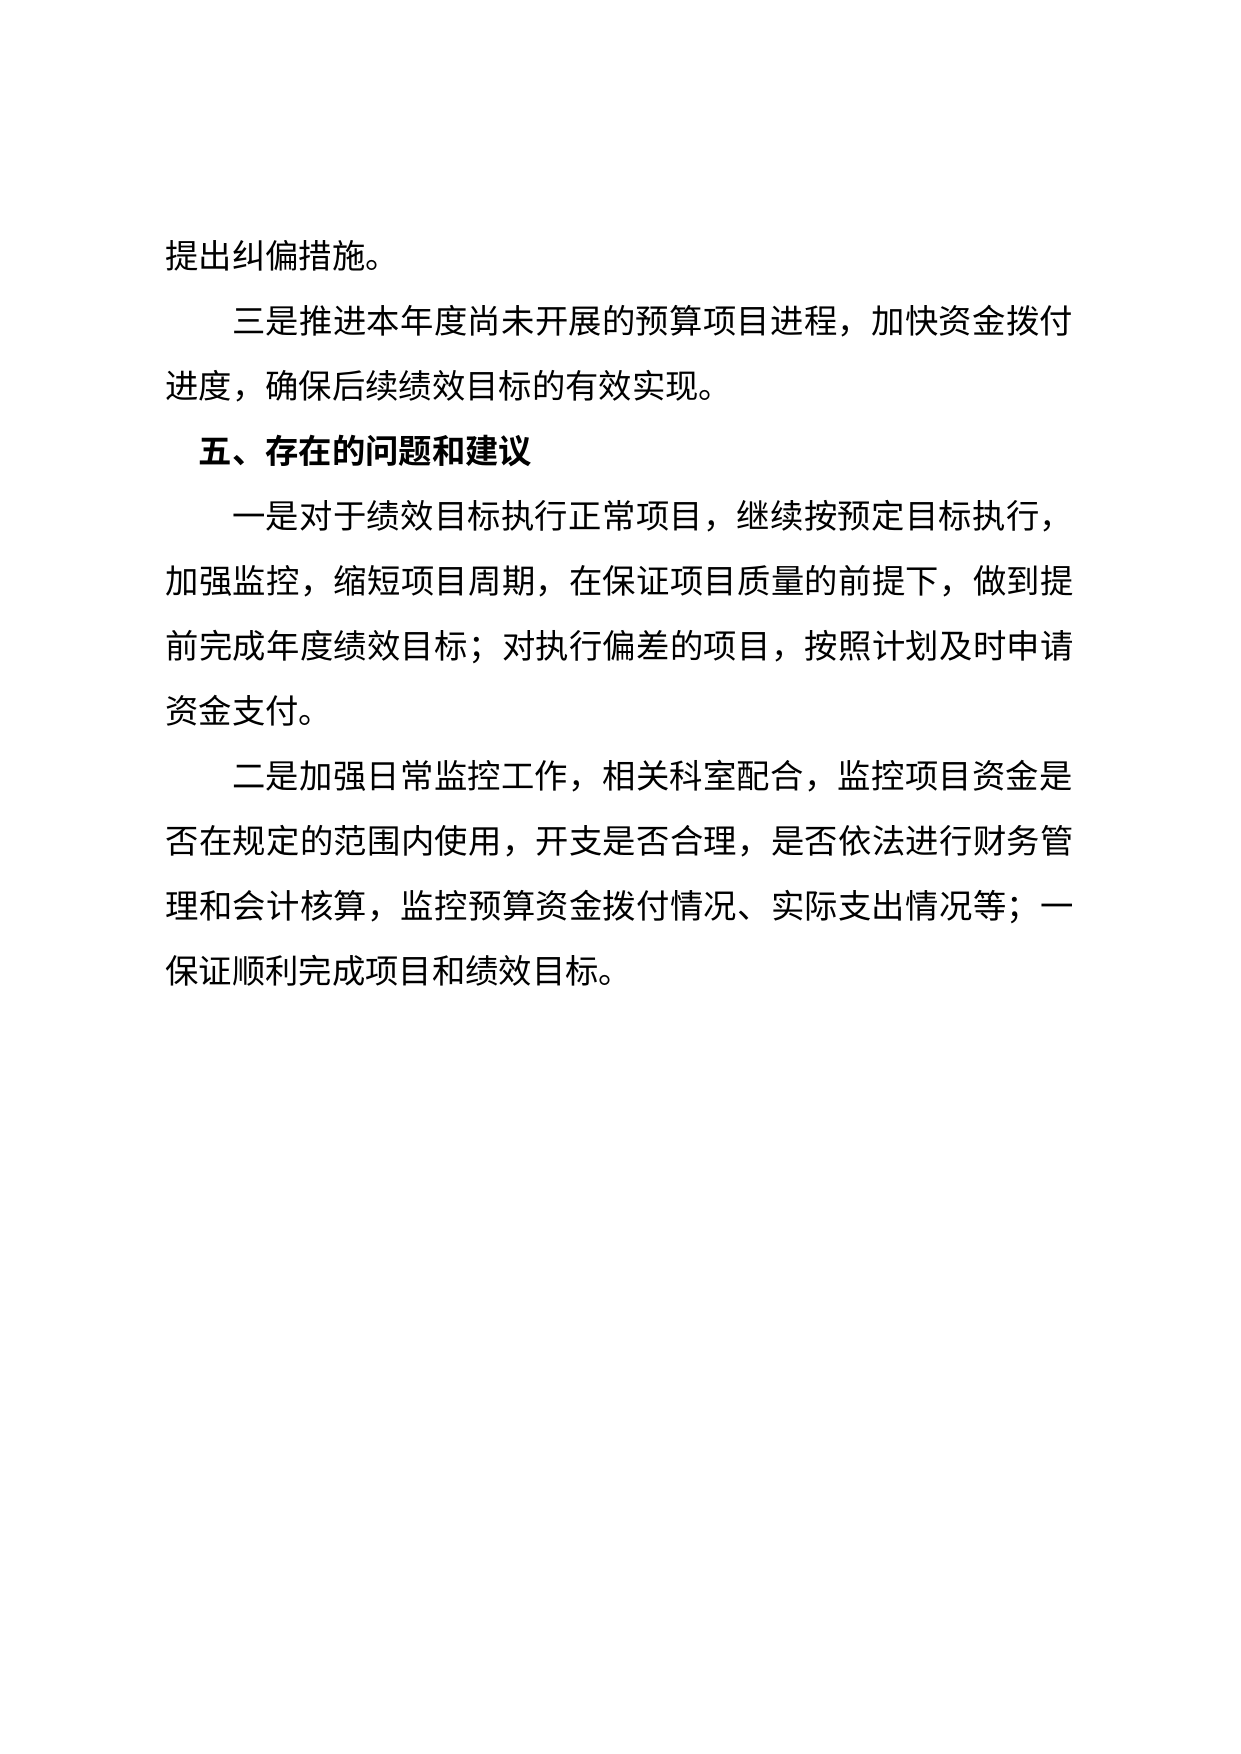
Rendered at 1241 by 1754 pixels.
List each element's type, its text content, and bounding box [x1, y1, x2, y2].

text 二是加强日常监控工作，相关科室配合，监控项目资金是否在规定的范围内使用，开支是否合理，是否依法进行财务管理和会计核算，监控预算资金拨付情况、实际支出情况等；一保证顺利完成项目和绩效目标。 [165, 741, 1075, 1001]
text 五、存在的问题和建议 [165, 416, 1075, 481]
text 三是推进本年度尚未开展的预算项目进程，加快资金拨付进度，确保后续绩效目标的有效实现。 [165, 286, 1075, 416]
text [165, 221, 1075, 286]
text 一是对于绩效目标执行正常项目，继续按预定目标执行，加强监控，缩短项目周期，在保证项目质量的前提下，做到提前完成年度绩效目标；对执行偏差的项目，按照计划及时申请资金支付。 [165, 481, 1075, 741]
